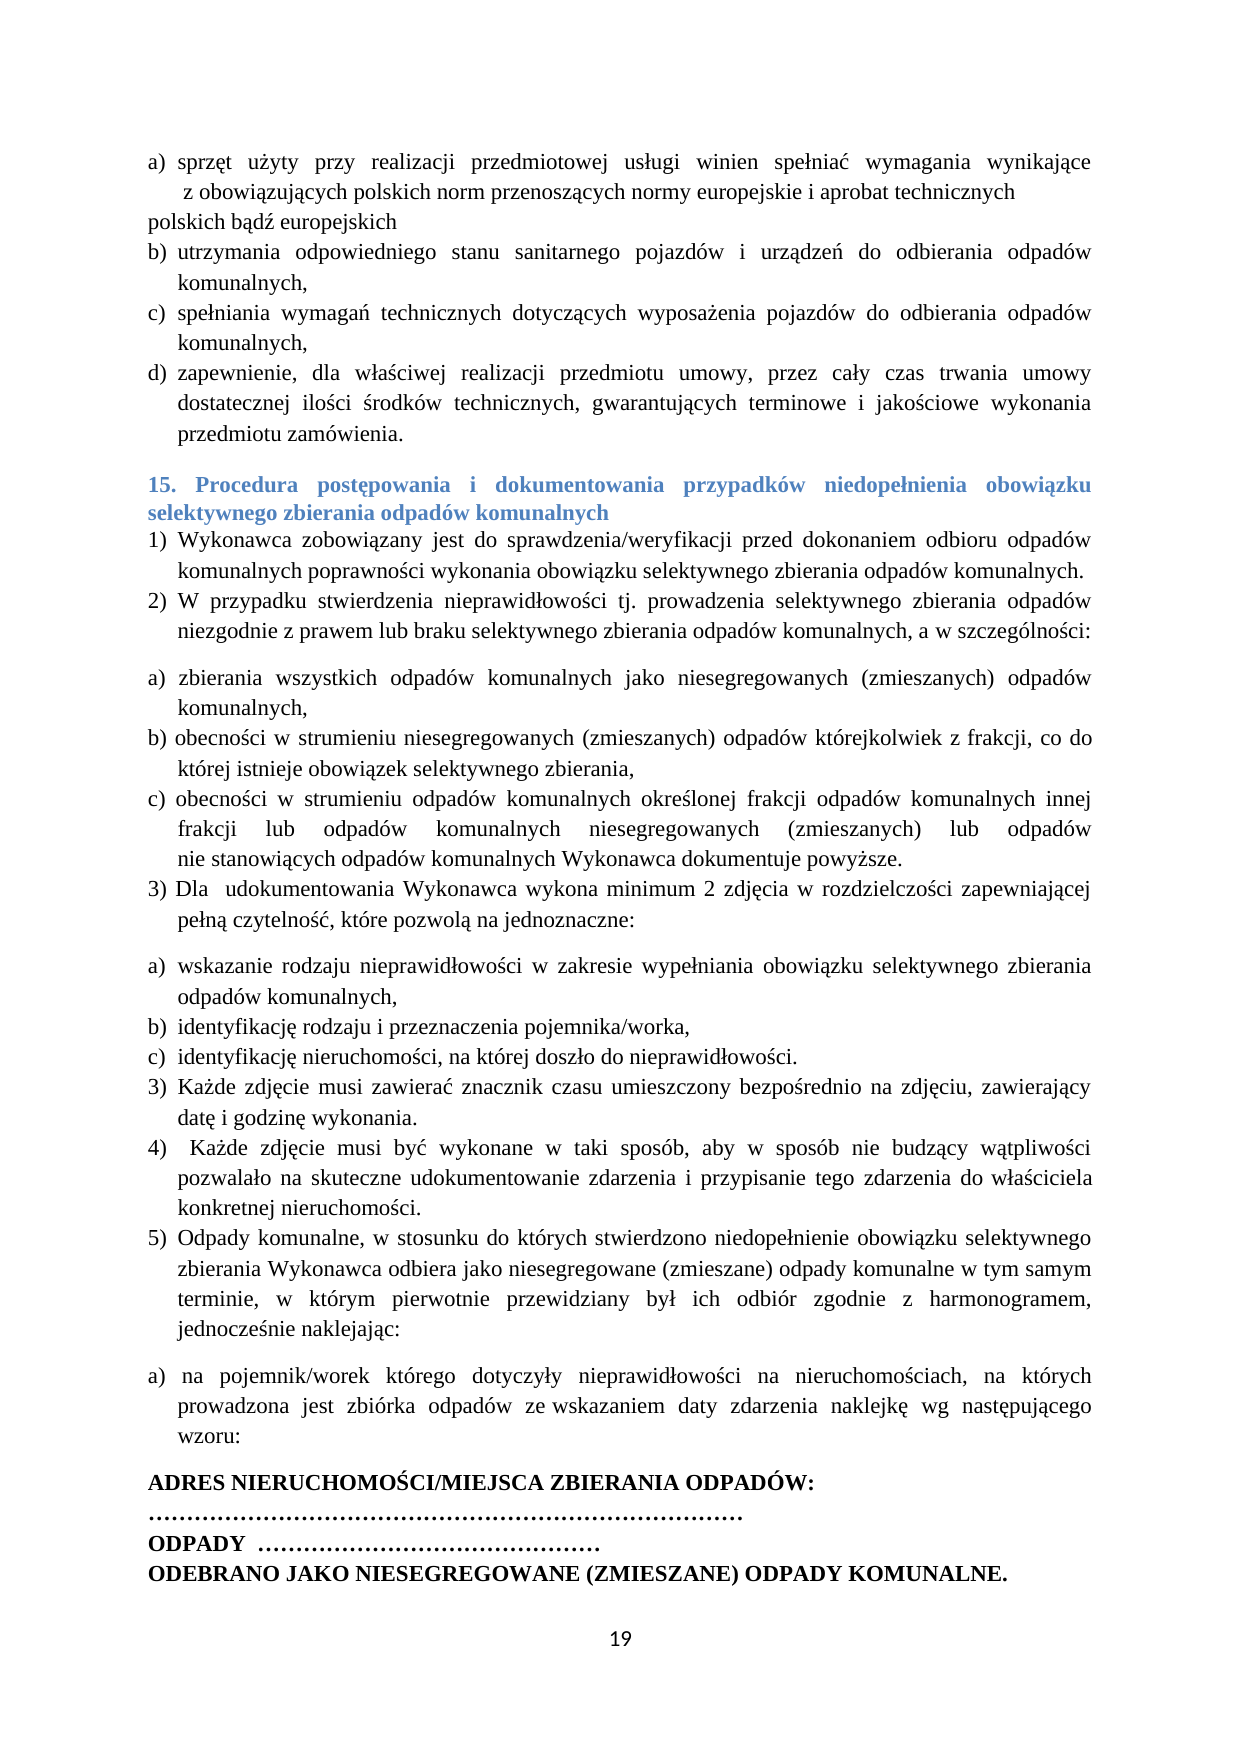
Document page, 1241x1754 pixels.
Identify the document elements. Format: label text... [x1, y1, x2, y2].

list identyfikację rodzaju i przeznaczenia pojemnika/worka, [148, 1013, 1093, 1039]
text …………………………………………………………………… [148, 1499, 1093, 1526]
text a) zbierania wszystkich odpadów komunalnych jako niesegregowanych (zmieszanych) odpadów komunalnych, [148, 664, 1093, 721]
list Każde zdjęcie musi być wykonane w taki sposób, aby w sposób nie budzący wątpliwości pozwalało na skuteczne udokumentowanie zdarzenia i przypisanie tego zdarzenia do właściciela konkretnej nieruchomości. [148, 1134, 1093, 1221]
list W przypadku stwierdzenia nieprawidłowości tj. prowadzenia selektywnego zbierania odpadów niezgodnie z prawem lub braku selektywnego zbierania odpadów komunalnych, a w szczególności: [148, 587, 1093, 643]
list spełniania wymagań technicznych dotyczących wyposażenia pojazdów do odbierania odpadów komunalnych, [148, 299, 1093, 355]
list Odpady komunalne, w stosunku do których stwierdzono niedopełnienie obowiązku selektywnego zbierania Wykonawca odbiera jako niesegregowane (zmieszane) odpady komunalne w tym samym terminie, w którym pierwotnie przewidziany był ich odbiór zgodnie z harmonogramem, jednocześnie naklejając: [148, 1224, 1093, 1341]
text 3) Dla udokumentowania Wykonawca wykona minimum 2 zdjęcia w rozdzielczości zapewniającej pełną czytelność, które pozwolą na jednoznaczne: [148, 875, 1093, 932]
list wskazanie rodzaju nieprawidłowości w zakresie wypełniania obowiązku selektywnego zbierania odpadów komunalnych, [148, 952, 1093, 1009]
text ADRES NIERUCHOMOŚCI/MIEJSCA ZBIERANIA ODPADÓW: [148, 1469, 1093, 1496]
text polskich bądź europejskich [148, 208, 1093, 234]
text ODPADY ……………………………………… [148, 1529, 1093, 1556]
text ODEBRANO JAKO NIESEGREGOWANE (ZMIESZANE) ODPADY KOMUNALNE. [148, 1560, 1093, 1586]
list Każde zdjęcie musi zawierać znacznik czasu umieszczony bezpośrednio na zdjęciu, zawierający datę i godzinę wykonania. [148, 1073, 1093, 1130]
subtitle 15. Procedura postępowania i dokumentowania przypadków niedopełnienia obowiązku selektywnego zbierania odpadów komunalnych [148, 471, 1093, 525]
list sprzęt użyty przy realizacji przedmiotowej usługi winien spełniać wymagania wynikające z obowiązujących polskich norm przenoszących normy europejskie i aprobat technicznych [148, 148, 1093, 204]
list utrzymania odpowiedniego stanu sanitarnego pojazdów i urządzeń do odbierania odpadów komunalnych, [148, 238, 1093, 295]
list identyfikację nieruchomości, na której doszło do nieprawidłowości. [148, 1043, 1093, 1069]
text b) obecności w strumieniu niesegregowanych (zmieszanych) odpadów którejkolwiek z frakcji, co do której istnieje obowiązek selektywnego zbierania, [148, 724, 1093, 781]
text a) na pojemnik/worek którego dotyczyły nieprawidłowości na nieruchomościach, na których prowadzona jest zbiórka odpadów ze wskazaniem daty zdarzenia naklejkę wg następującego wzoru: [148, 1362, 1093, 1449]
text c) obecności w strumieniu odpadów komunalnych określonej frakcji odpadów komunalnych innej frakcji lub odpadów komunalnych niesegregowanych (zmieszanych) lub odpadów nie stanowiących odpadów komunalnych Wykonawca dokumentuje powyższe. [148, 785, 1093, 872]
list zapewnienie, dla właściwej realizacji przedmiotu umowy, przez cały czas trwania umowy dostatecznej ilości środków technicznych, gwarantujących terminowe i jakościowe wykonania przedmiotu zamówienia. [148, 359, 1093, 446]
list Wykonawca zobowiązany jest do sprawdzenia/weryfikacji przed dokonaniem odbioru odpadów komunalnych poprawności wykonania obowiązku selektywnego zbierania odpadów komunalnych. [148, 526, 1093, 583]
